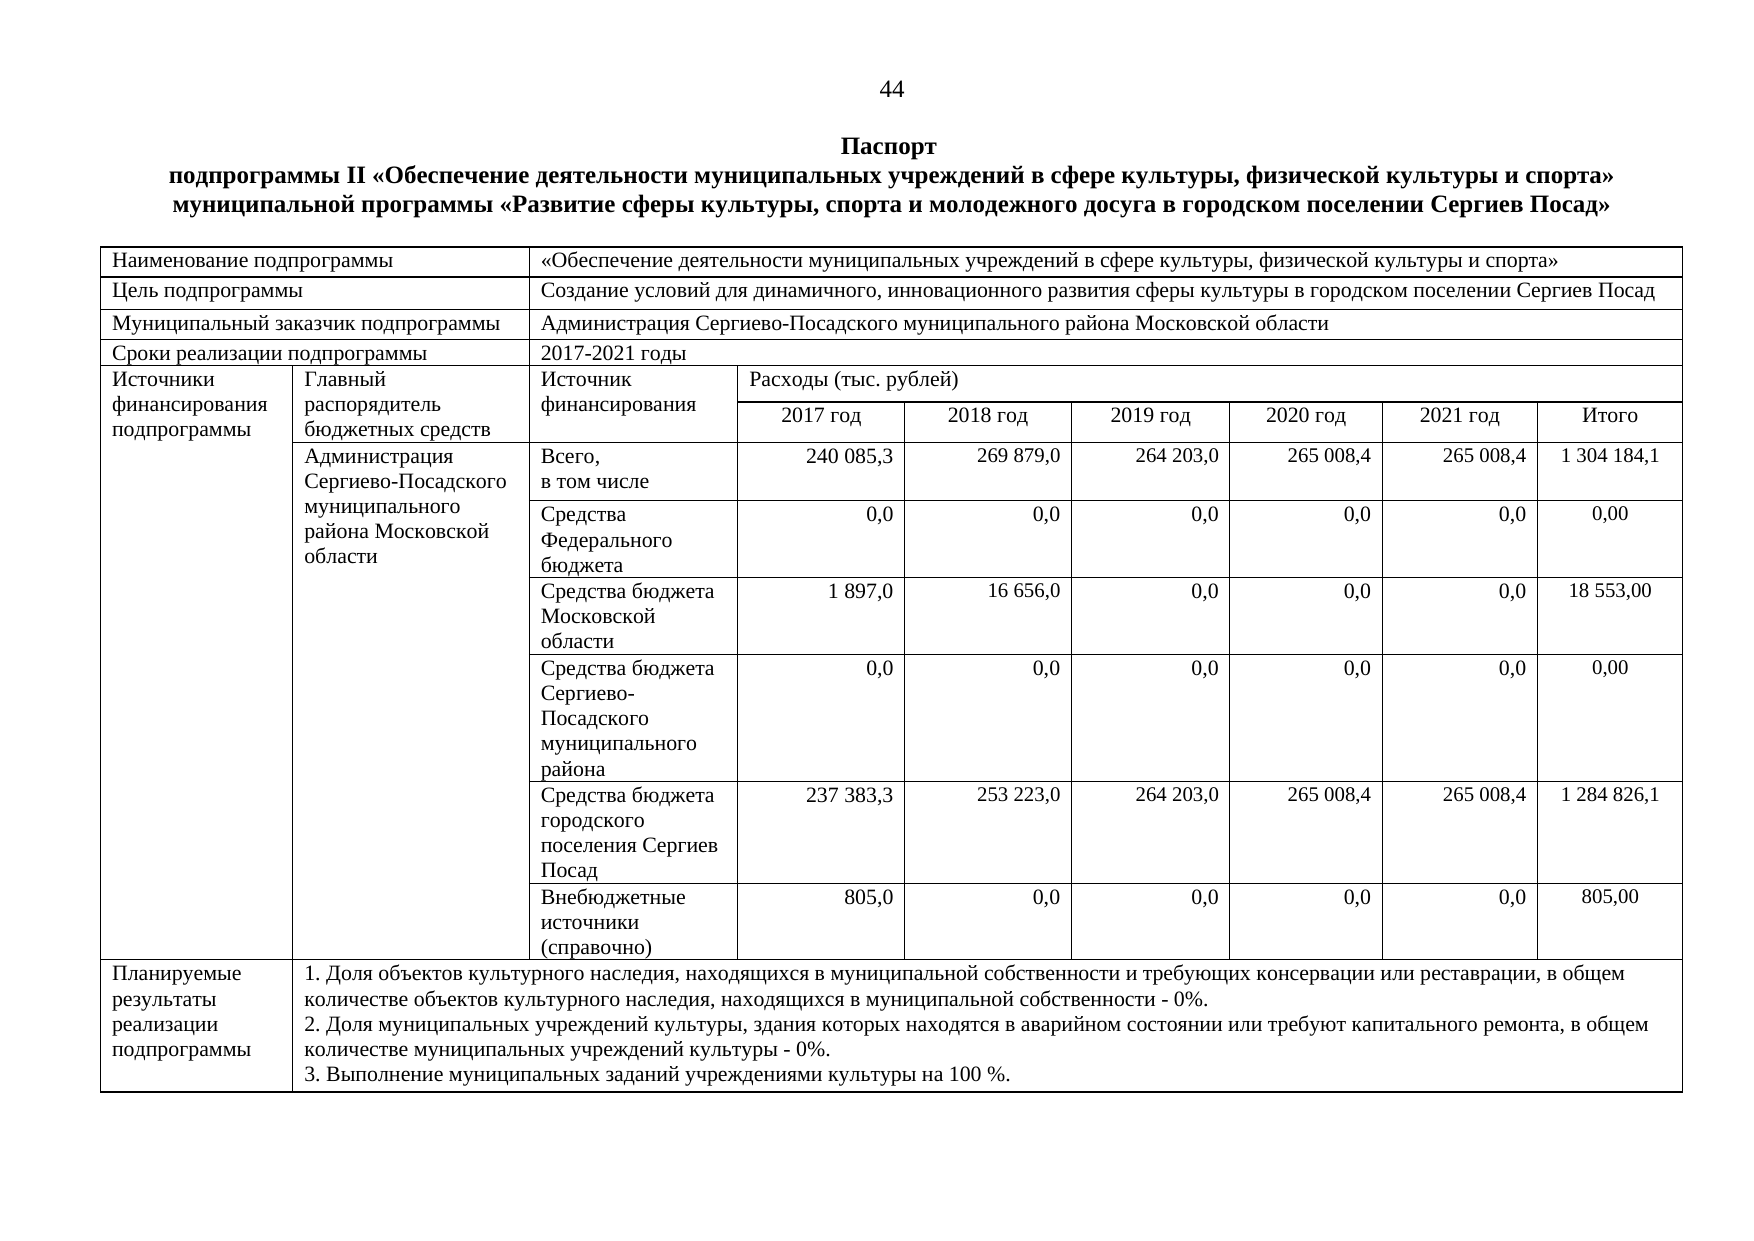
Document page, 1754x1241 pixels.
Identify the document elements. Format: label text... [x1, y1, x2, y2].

table_cell 1 897,0 [738, 578, 904, 654]
table_cell 0,0 [1230, 501, 1382, 577]
table_cell Администрация Сергиево-Посадского муниципального района Московской области [530, 310, 1682, 339]
table_cell 805,00 [1538, 884, 1682, 959]
table_cell 253 223,0 [905, 782, 1071, 883]
table_cell 264 203,0 [1072, 782, 1229, 883]
table_cell 0,0 [1072, 501, 1229, 577]
table_cell 2017-2021 годы [530, 340, 1682, 365]
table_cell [293, 960, 1682, 1091]
table_cell 0,0 [1072, 655, 1229, 781]
table_cell 265 008,4 [1383, 443, 1537, 500]
table_cell 0,0 [1383, 501, 1537, 577]
table_cell 240 085,3 [738, 443, 904, 500]
table_cell 16 656,0 [905, 578, 1071, 654]
table_cell 0,0 [1383, 884, 1537, 959]
table_cell Источник финансирования [530, 366, 737, 442]
table_cell Источники финансирования подпрограммы [101, 366, 292, 959]
table_cell 0,0 [738, 501, 904, 577]
table_cell 0,0 [738, 655, 904, 781]
table_cell Расходы (тыс. рублей) [738, 366, 1682, 401]
table_cell 0,0 [1230, 884, 1382, 959]
table_cell 0,0 [1072, 578, 1229, 654]
table_cell 18 553,00 [1538, 578, 1682, 654]
table_cell Сроки реализации подпрограммы [101, 340, 529, 365]
table_cell Всего, в том числе [530, 443, 737, 500]
table_cell 0,00 [1538, 501, 1682, 577]
table_cell «Обеспечение деятельности муниципальных учреждений в сфере культуры, физической культуры и спорта» [530, 248, 1682, 276]
table_cell 0,0 [905, 655, 1071, 781]
table_cell 1 284 826,1 [1538, 782, 1682, 883]
table_cell 0,0 [1230, 578, 1382, 654]
table_cell 265 008,4 [1230, 782, 1382, 883]
table_cell Средства бюджета Московской области [530, 578, 737, 654]
table_cell Итого [1538, 403, 1682, 442]
table_cell 0,0 [1383, 578, 1537, 654]
table_cell 269 879,0 [905, 443, 1071, 500]
table_cell 265 008,4 [1383, 782, 1537, 883]
table_header Паспорт подпрограммы II «Обеспечение деятельности муниципальных учреждений в сфере культуры, физической культуры и спорта» муниципальной программы «Развитие сферы культуры, спорта и молодежного досуга в городском поселении Сергиев Посад» [101, 131, 1683, 246]
table_cell 264 203,0 [1072, 443, 1229, 500]
table_cell 0,0 [1383, 655, 1537, 781]
table_cell 805,0 [738, 884, 904, 959]
table_cell Администрация Сергиево-Посадского муниципального района Московской области [293, 443, 529, 959]
table_cell 2021 год [1383, 403, 1537, 442]
table_cell Внебюджетные источники (справочно) [530, 884, 737, 959]
table_cell 237 383,3 [738, 782, 904, 883]
table_cell Цель подпрограммы [101, 278, 529, 309]
table_cell Наименование подпрограммы [101, 248, 529, 276]
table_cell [101, 960, 292, 1091]
table_cell 0,00 [1538, 655, 1682, 781]
table_cell 2020 год [1230, 403, 1382, 442]
table_cell 2018 год [905, 403, 1071, 442]
table_cell Главный распорядитель бюджетных средств [293, 366, 529, 442]
table_cell Средства бюджета Сергиево-Посадского муниципального района [530, 655, 737, 781]
table_cell 0,0 [1230, 655, 1382, 781]
table_cell Муниципальный заказчик подпрограммы [101, 310, 529, 339]
table_cell Средства бюджета городского поселения Сергиев Посад [530, 782, 737, 883]
table_cell Создание условий для динамичного, инновационного развития сферы культуры в городском поселении Сергиев Посад [530, 278, 1682, 309]
table_cell 2017 год [738, 403, 904, 442]
table_cell 0,0 [1072, 884, 1229, 959]
table_cell 2019 год [1072, 403, 1229, 442]
table_cell 0,0 [905, 501, 1071, 577]
table_cell 265 008,4 [1230, 443, 1382, 500]
table_cell 1 304 184,1 [1538, 443, 1682, 500]
table_cell Средства Федерального бюджета [530, 501, 737, 577]
table_cell 0,0 [905, 884, 1071, 959]
